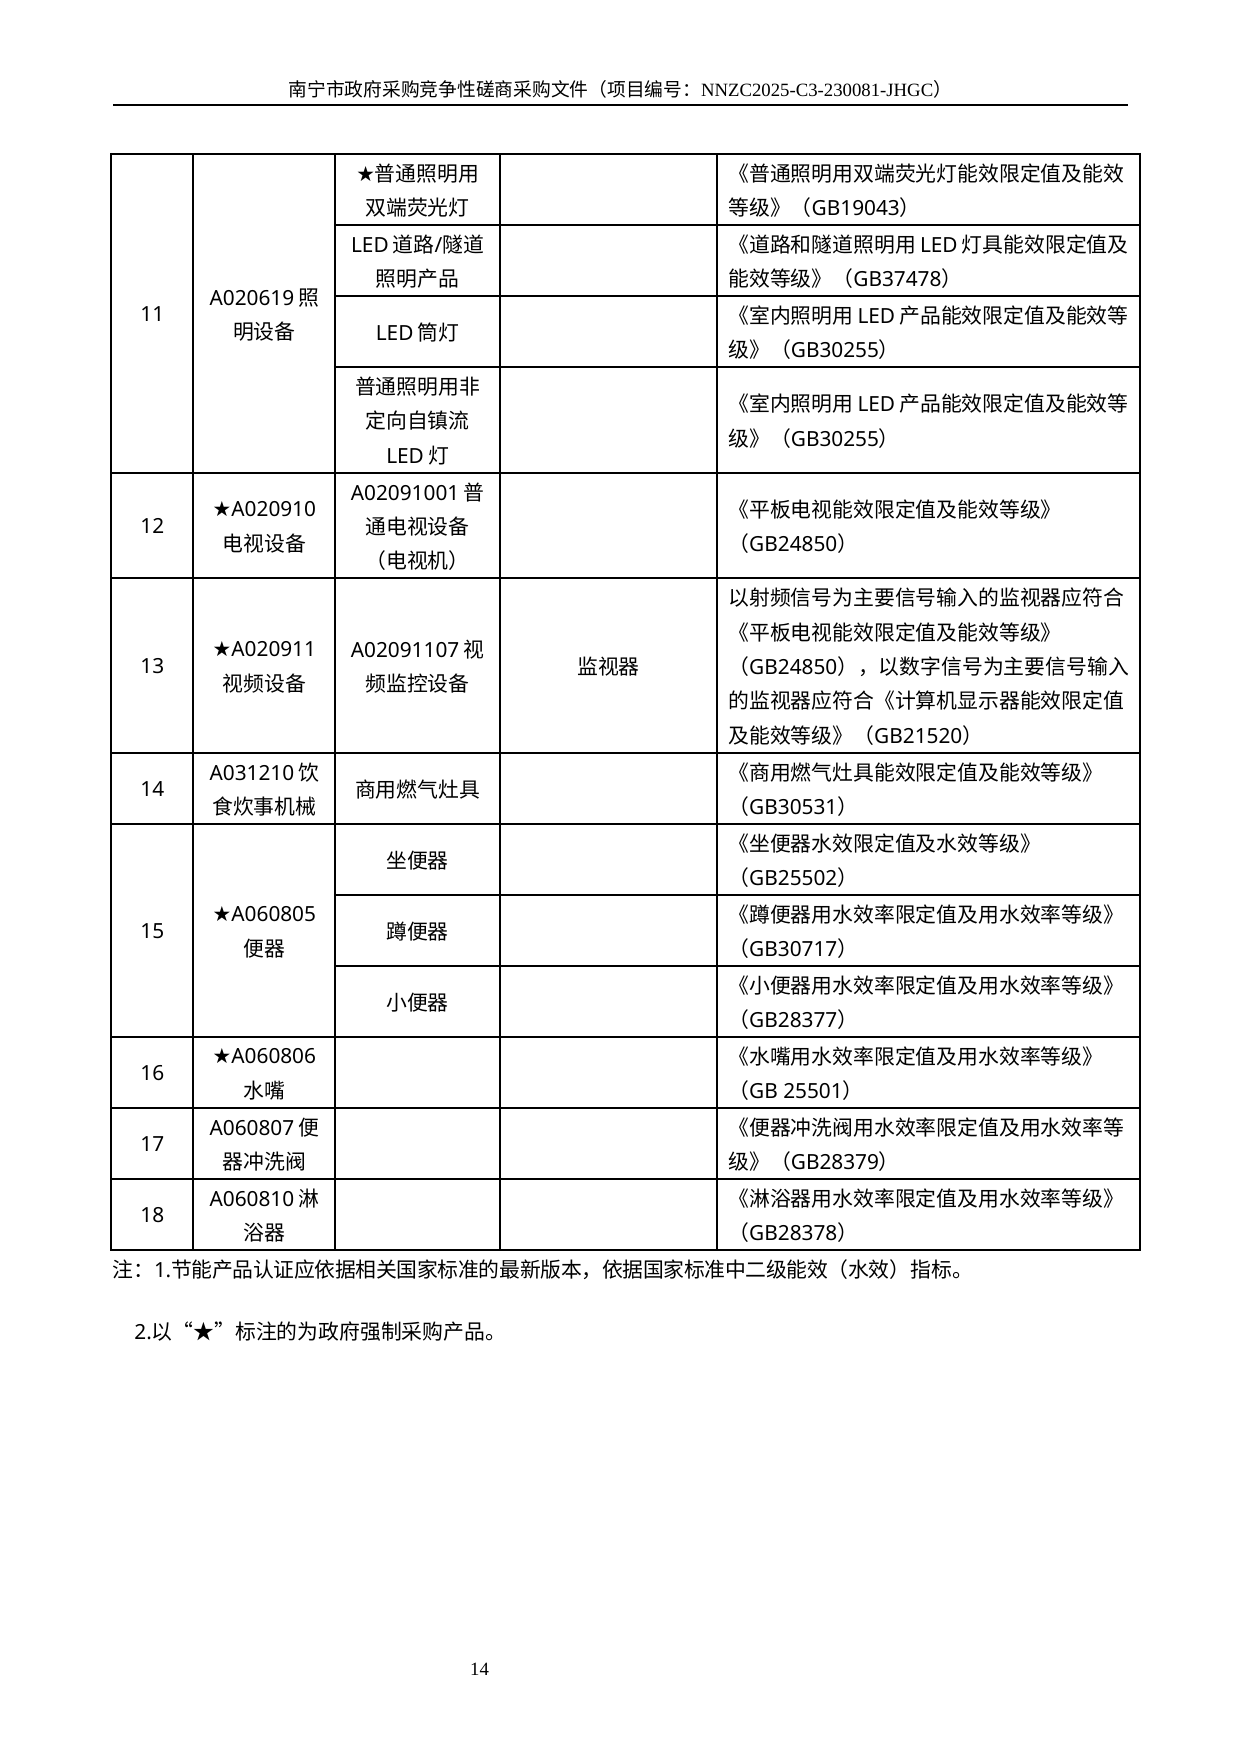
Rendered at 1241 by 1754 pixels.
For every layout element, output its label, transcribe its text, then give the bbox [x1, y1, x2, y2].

table_cell [501, 474, 716, 577]
table_cell 小便器 [336, 967, 499, 1036]
table_cell 《商用燃气灶具能效限定值及能效等级》（GB30531） [718, 754, 1139, 823]
table_cell A031210饮食炊事机械 [194, 754, 334, 823]
table_cell [336, 1109, 499, 1178]
table_cell ★普通照明用双端荧光灯 [336, 155, 499, 224]
table_cell 《蹲便器用水效率限定值及用水效率等级》（GB30717） [718, 896, 1139, 965]
table_cell [336, 1038, 499, 1107]
table_cell 商用燃气灶具 [336, 754, 499, 823]
table_cell 以射频信号为主要信号输入的监视器应符合《平板电视能效限定值及能效等级》（GB24850），以数字信号为主要信号输入的监视器应符合《计算机显示器能效限定值及能效等级》（GB21520） [718, 579, 1139, 752]
table_cell [336, 1180, 499, 1249]
table_cell 《普通照明用双端荧光灯能效限定值及能效等级》（GB19043） [718, 155, 1139, 224]
table_cell 16 [112, 1038, 192, 1107]
table_cell 14 [112, 754, 192, 823]
table_cell 《道路和隧道照明用LED灯具能效限定值及能效等级》（GB37478） [718, 226, 1139, 295]
table_cell [501, 1109, 716, 1178]
table_cell [501, 825, 716, 894]
table_cell ★A060806水嘴 [194, 1038, 334, 1107]
table_cell 12 [112, 474, 192, 577]
table_cell [501, 368, 716, 472]
table_cell 《小便器用水效率限定值及用水效率等级》（GB28377） [718, 967, 1139, 1036]
table_cell [501, 226, 716, 295]
table_cell 17 [112, 1109, 192, 1178]
table_cell [501, 155, 716, 224]
table_cell 11 [112, 155, 192, 472]
table_cell [501, 1180, 716, 1249]
table_cell LED道路/隧道照明产品 [336, 226, 499, 295]
table_cell A02091001普通电视设备（电视机） [336, 474, 499, 577]
table_cell 《水嘴用水效率限定值及用水效率等级》（GB 25501） [718, 1038, 1139, 1107]
text 注：1.节能产品认证应依据相关国家标准的最新版本，依据国家标准中二级能效（水效）指标。 [112, 1251, 1128, 1285]
table_cell A060810淋浴器 [194, 1180, 334, 1249]
table_cell 《室内照明用LED产品能效限定值及能效等级》（GB30255） [718, 297, 1139, 366]
table_cell 15 [112, 825, 192, 1036]
table_cell A02091107视频监控设备 [336, 579, 499, 752]
table_cell 《淋浴器用水效率限定值及用水效率等级》（GB28378） [718, 1180, 1139, 1249]
table_cell 坐便器 [336, 825, 499, 894]
table_cell [501, 896, 716, 965]
table_cell A060807便器冲洗阀 [194, 1109, 334, 1178]
table_cell 《便器冲洗阀用水效率限定值及用水效率等级》（GB28379） [718, 1109, 1139, 1178]
table_cell A020619照明设备 [194, 155, 334, 472]
table_cell 普通照明用非定向自镇流LED灯 [336, 368, 499, 472]
table_cell [501, 967, 716, 1036]
table_cell 《平板电视能效限定值及能效等级》（GB24850） [718, 474, 1139, 577]
table_cell LED筒灯 [336, 297, 499, 366]
table_cell 《坐便器水效限定值及水效等级》（GB25502） [718, 825, 1139, 894]
table_cell [501, 297, 716, 366]
table_cell [501, 754, 716, 823]
table_cell 蹲便器 [336, 896, 499, 965]
table_cell 《室内照明用LED产品能效限定值及能效等级》（GB30255） [718, 368, 1139, 472]
table_cell ★A020911视频设备 [194, 579, 334, 752]
table_cell ★A020910电视设备 [194, 474, 334, 577]
table_cell ★A060805便器 [194, 825, 334, 1036]
table_cell 13 [112, 579, 192, 752]
table_cell 监视器 [501, 579, 716, 752]
table_cell 18 [112, 1180, 192, 1249]
table_cell [501, 1038, 716, 1107]
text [112, 1313, 1128, 1347]
